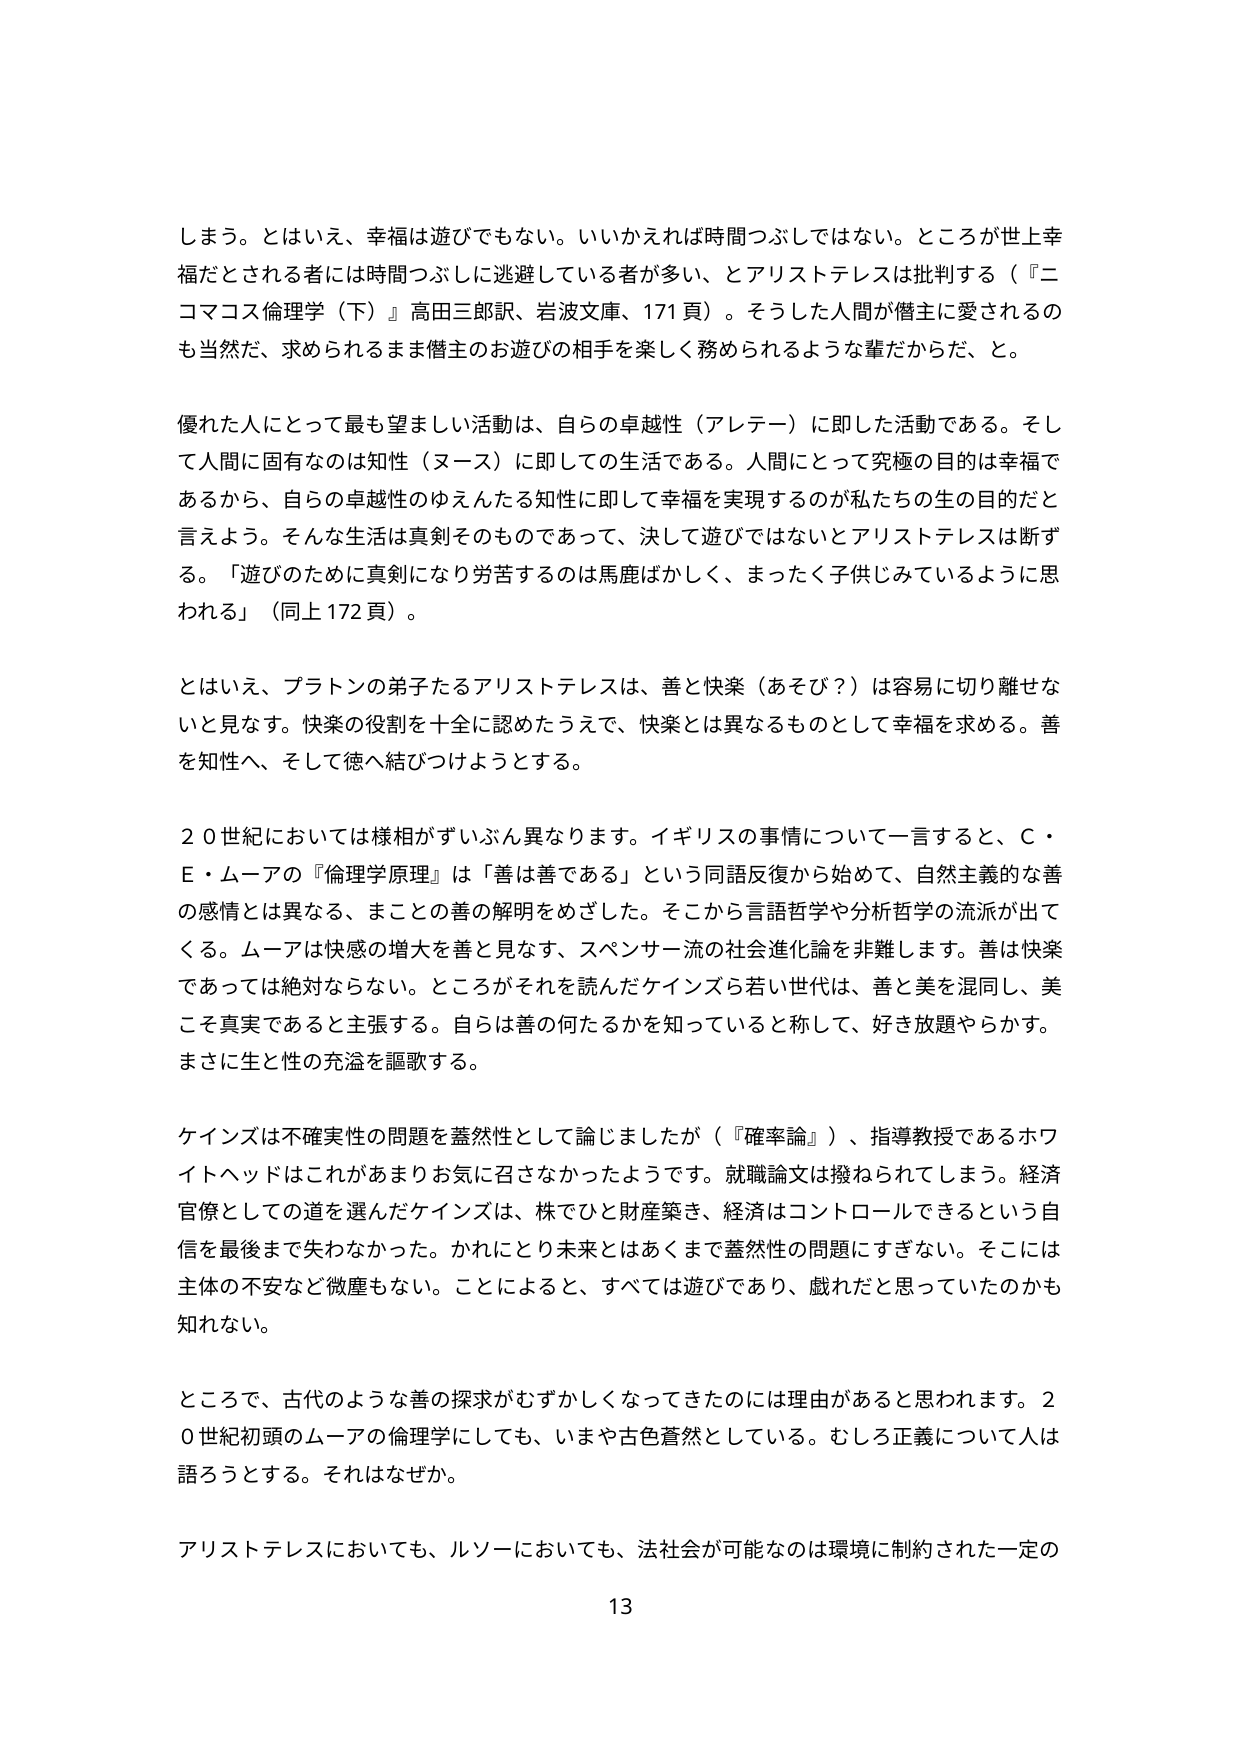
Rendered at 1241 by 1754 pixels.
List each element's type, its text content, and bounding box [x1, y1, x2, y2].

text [177, 217, 1063, 367]
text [177, 1529, 1063, 1567]
text ２０世紀においては様相がずいぶん異なります。イギリスの事情について一言すると、Ｃ・Ｅ・ムーアの『倫理学原理』は「善は善である」という同語反復から始めて、自然主義的な善の感情とは異なる、まことの善の解明をめざした。そこから言語哲学や分析哲学の流派が出てくる。ムーアは快感の増大を善と見なす、スペンサー流の社会進化論を非難します。善は快楽であっては絶対ならない。ところがそれを読んだケインズら若い世代は、善と美を混同し、美こそ真実であると主張する。自らは善の何たるかを知っていると称して、好き放題やらかす。まさに生と性の充溢を謳歌する。 [177, 817, 1063, 1079]
text ケインズは不確実性の問題を蓋然性として論じましたが（『確率論』）、指導教授であるホワイトヘッドはこれがあまりお気に召さなかったようです。就職論文は撥ねられてしまう。経済官僚としての道を選んだケインズは、株でひと財産築き、経済はコントロールできるという自信を最後まで失わなかった。かれにとり未来とはあくまで蓋然性の問題にすぎない。そこには主体の不安など微塵もない。ことによると、すべては遊びであり、戯れだと思っていたのかも知れない。 [177, 1117, 1063, 1342]
text 優れた人にとって最も望ましい活動は、自らの卓越性（アレテー）に即した活動である。そして人間に固有なのは知性（ヌース）に即しての生活である。人間にとって究極の目的は幸福であるから、自らの卓越性のゆえんたる知性に即して幸福を実現するのが私たちの生の目的だと言えよう。そんな生活は真剣そのものであって、決して遊びではないとアリストテレスは断ずる。「遊びのために真剣になり労苦するのは馬鹿ばかしく、まったく子供じみているように思われる」（同上172頁）。 [177, 404, 1063, 629]
text とはいえ、プラトンの弟子たるアリストテレスは、善と快楽（あそび？）は容易に切り離せないと見なす。快楽の役割を十全に認めたうえで、快楽とは異なるものとして幸福を求める。善を知性へ、そして徳へ結びつけようとする。 [177, 667, 1063, 779]
text ところで、古代のような善の探求がむずかしくなってきたのには理由があると思われます。２０世紀初頭のムーアの倫理学にしても、いまや古色蒼然としている。むしろ正義について人は語ろうとする。それはなぜか。 [177, 1379, 1063, 1492]
